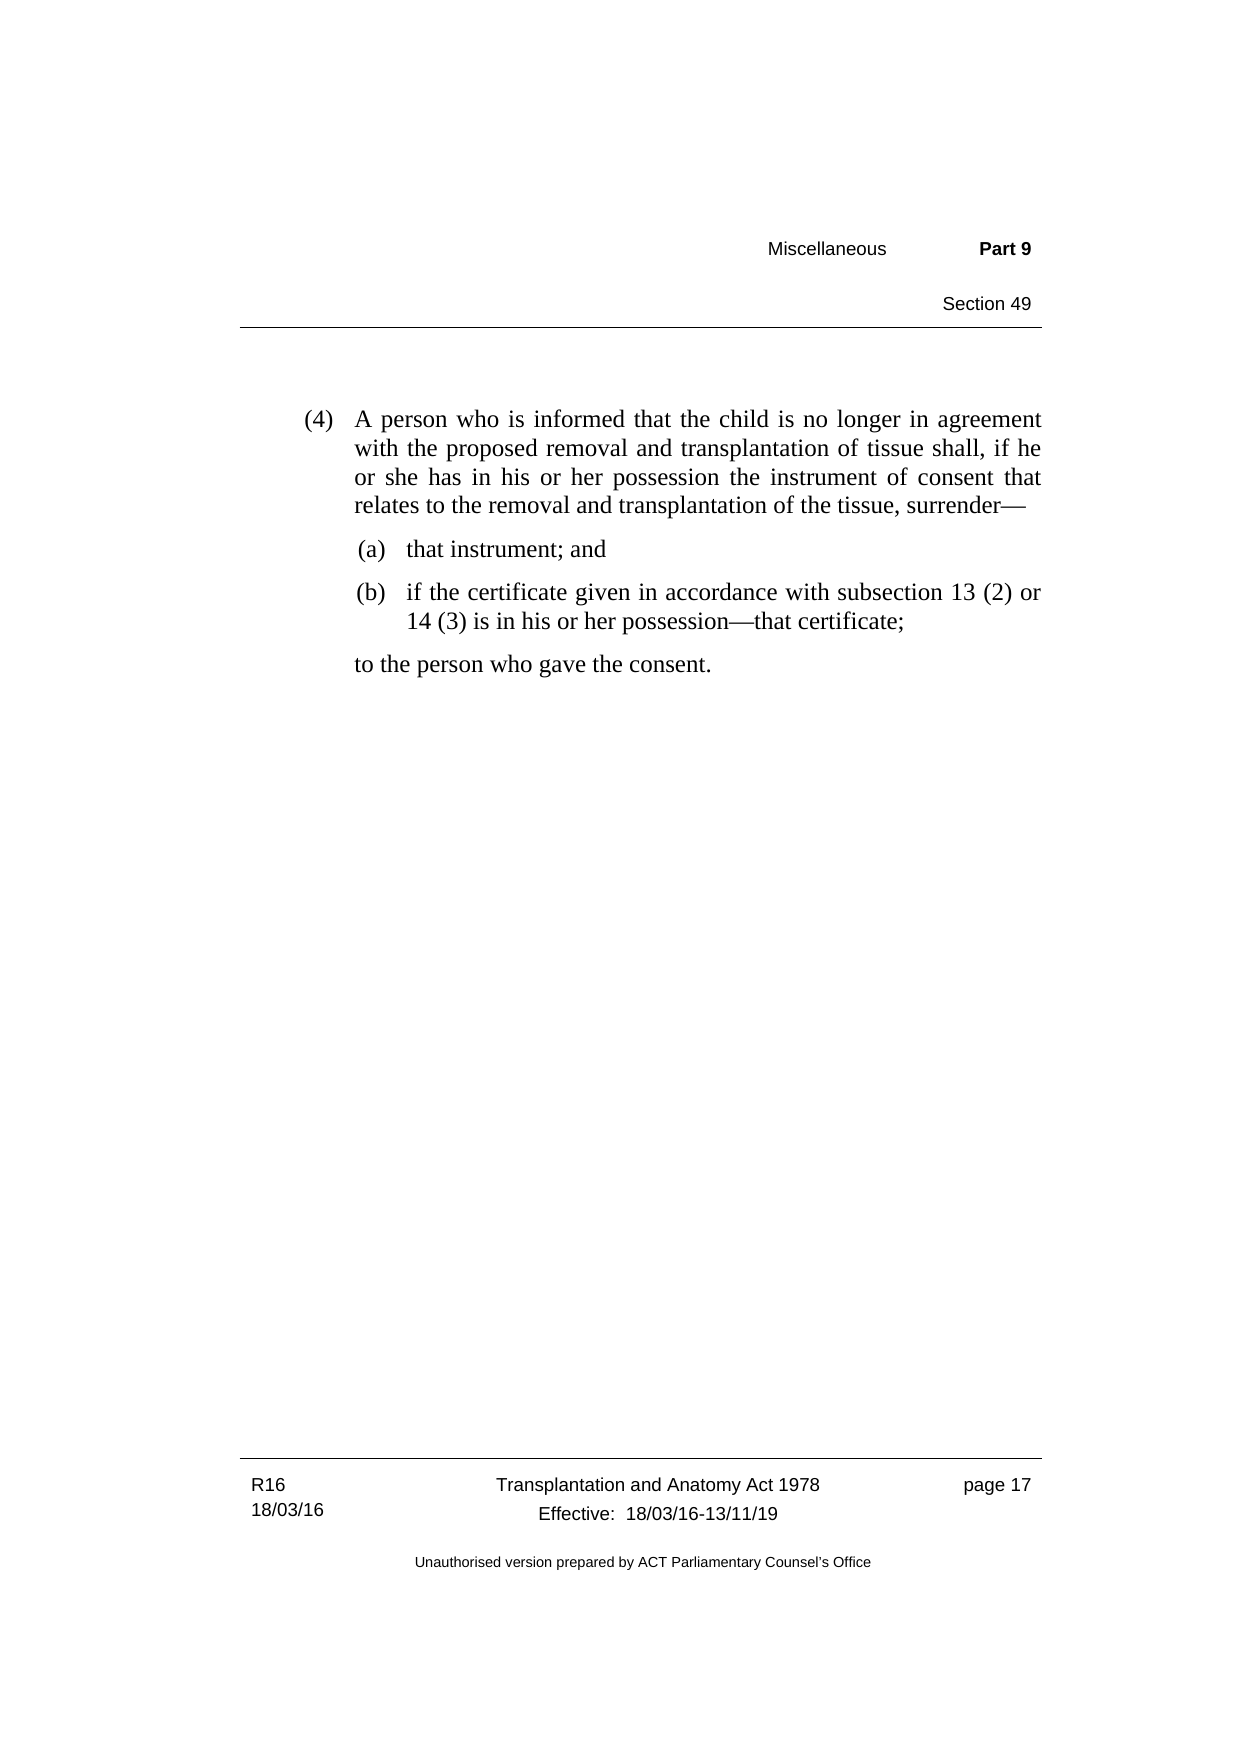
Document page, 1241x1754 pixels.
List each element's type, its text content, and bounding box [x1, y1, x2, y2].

text (a) that instrument; and [239, 534, 1042, 562]
text (b) if the certificate given in accordance with subsection 13 (2) or 14 (3) is in his or her possession—that certificate; [239, 577, 1042, 634]
text (4) A person who is informed that the child is no longer in agreement with the proposed removal and transplantation of tissue shall, if he or she has in his or her possession the instrument of consent that relates to the removal and transplantation of the tissue, surrender— [239, 404, 1042, 519]
text to the person who gave the consent. [354, 649, 1042, 678]
